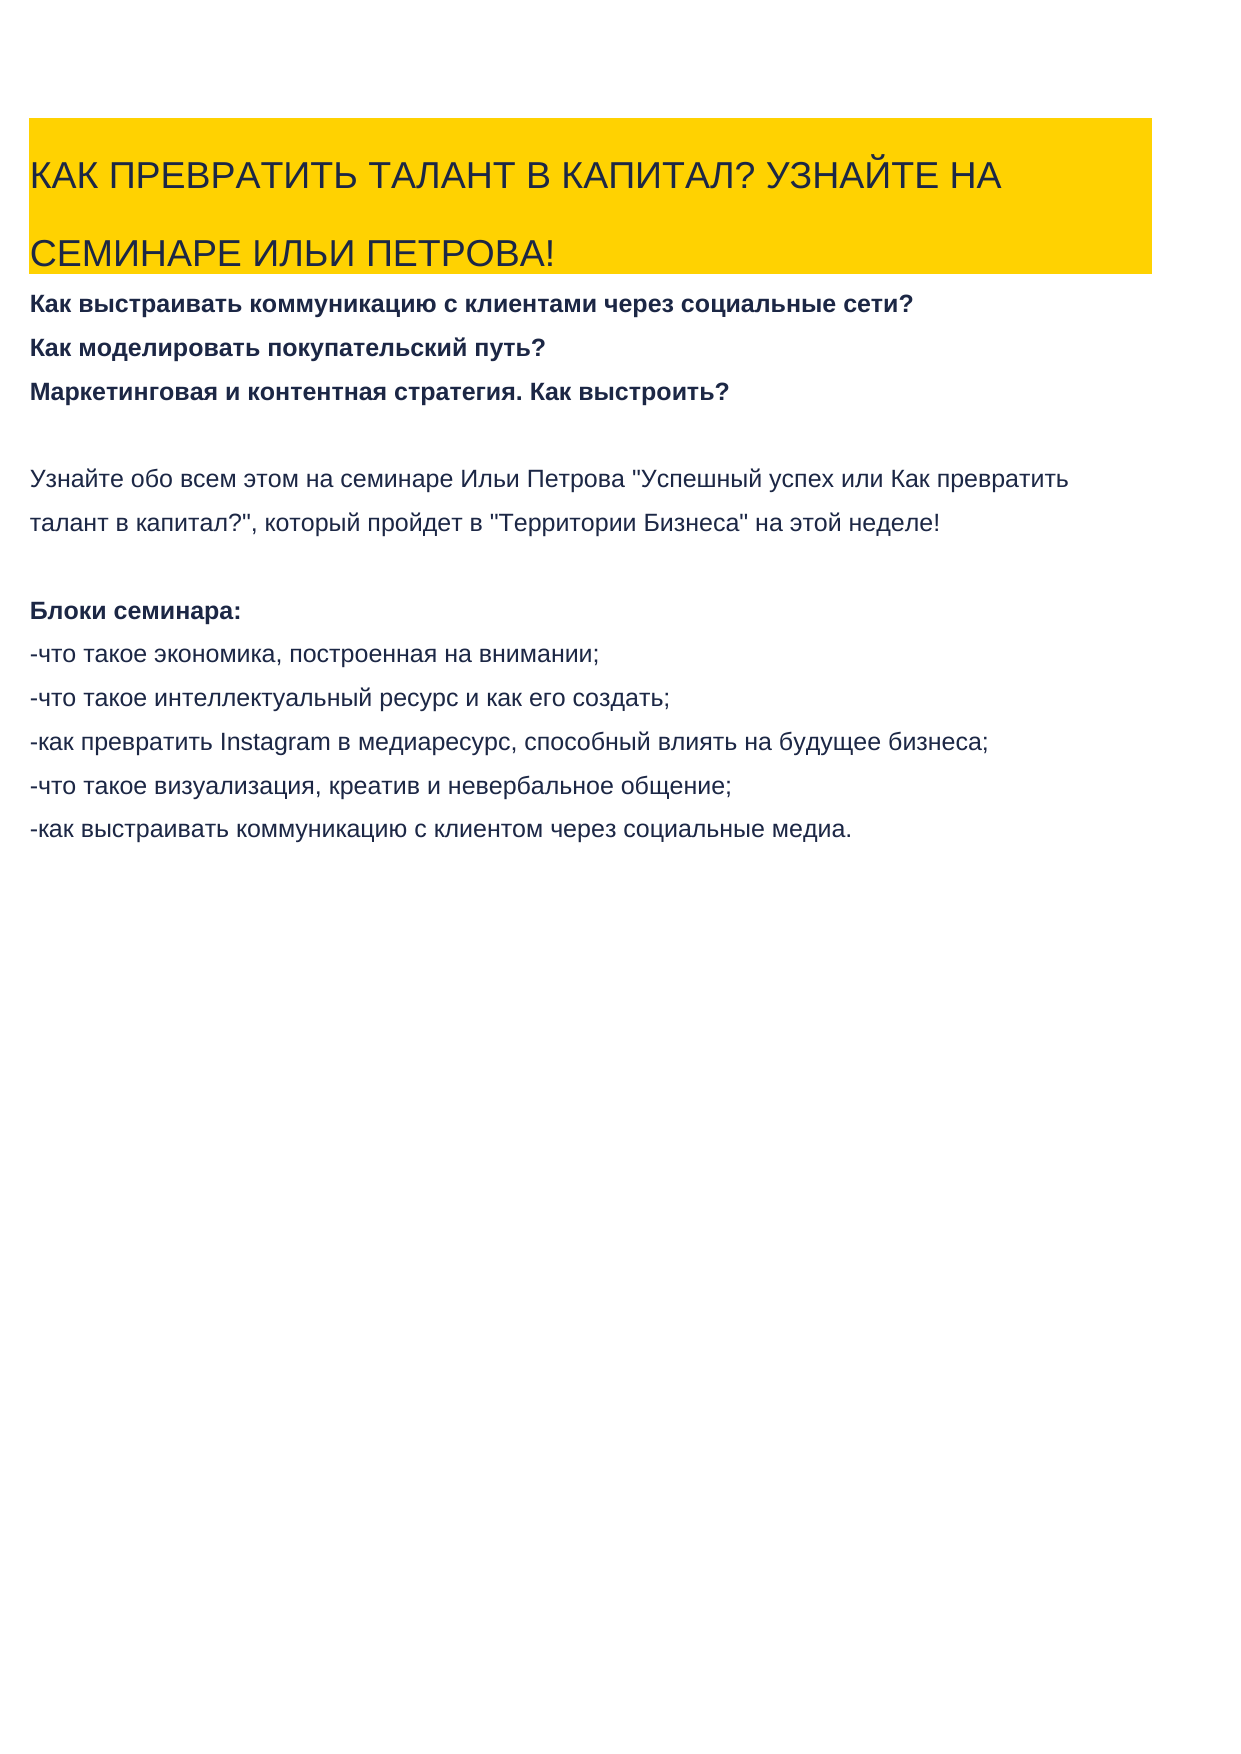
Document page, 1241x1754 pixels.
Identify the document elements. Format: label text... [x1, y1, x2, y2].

text Как выстраивать коммуникацию с клиентами через социальные сети? Как моделировать покупательский путь? Маркетинговая и контентная стратегия. Как выстроить? Узнайте обо всем этом на семинаре Ильи Петрова "Успешный успех или Как превратить талант в капитал?", который пройдет в "Территории Бизнеса" на этой неделе! Блоки семинара: -что такое экономика, построенная на внимании; -что такое интеллектуальный ресурс и как его создать; -как превратить Instagram в медиаресурс, способный влиять на будущее бизнеса; -что такое визуализация, креатив и невербальное общение; -как выстраивать коммуникацию с клиентом через социальные медиа. Время проведения: 11 мая, с 11:00 до 16:00 Место проведения: МФЦ "Территория Бизнеса", ул. Российская 110, к.1, 2 этаж Участие в семинаре бесплатное! Необходима предварительная регистрация по телефону 8 800 350 24 74 или через онлайн-форму ниже. [29, 274, 1152, 887]
text КАК ПРЕВРАТИТЬ ТАЛАНТ В КАПИТАЛ? УЗНАЙТЕ НА СЕМИНАРЕ ИЛЬИ ПЕТРОВА! [29, 118, 1152, 274]
